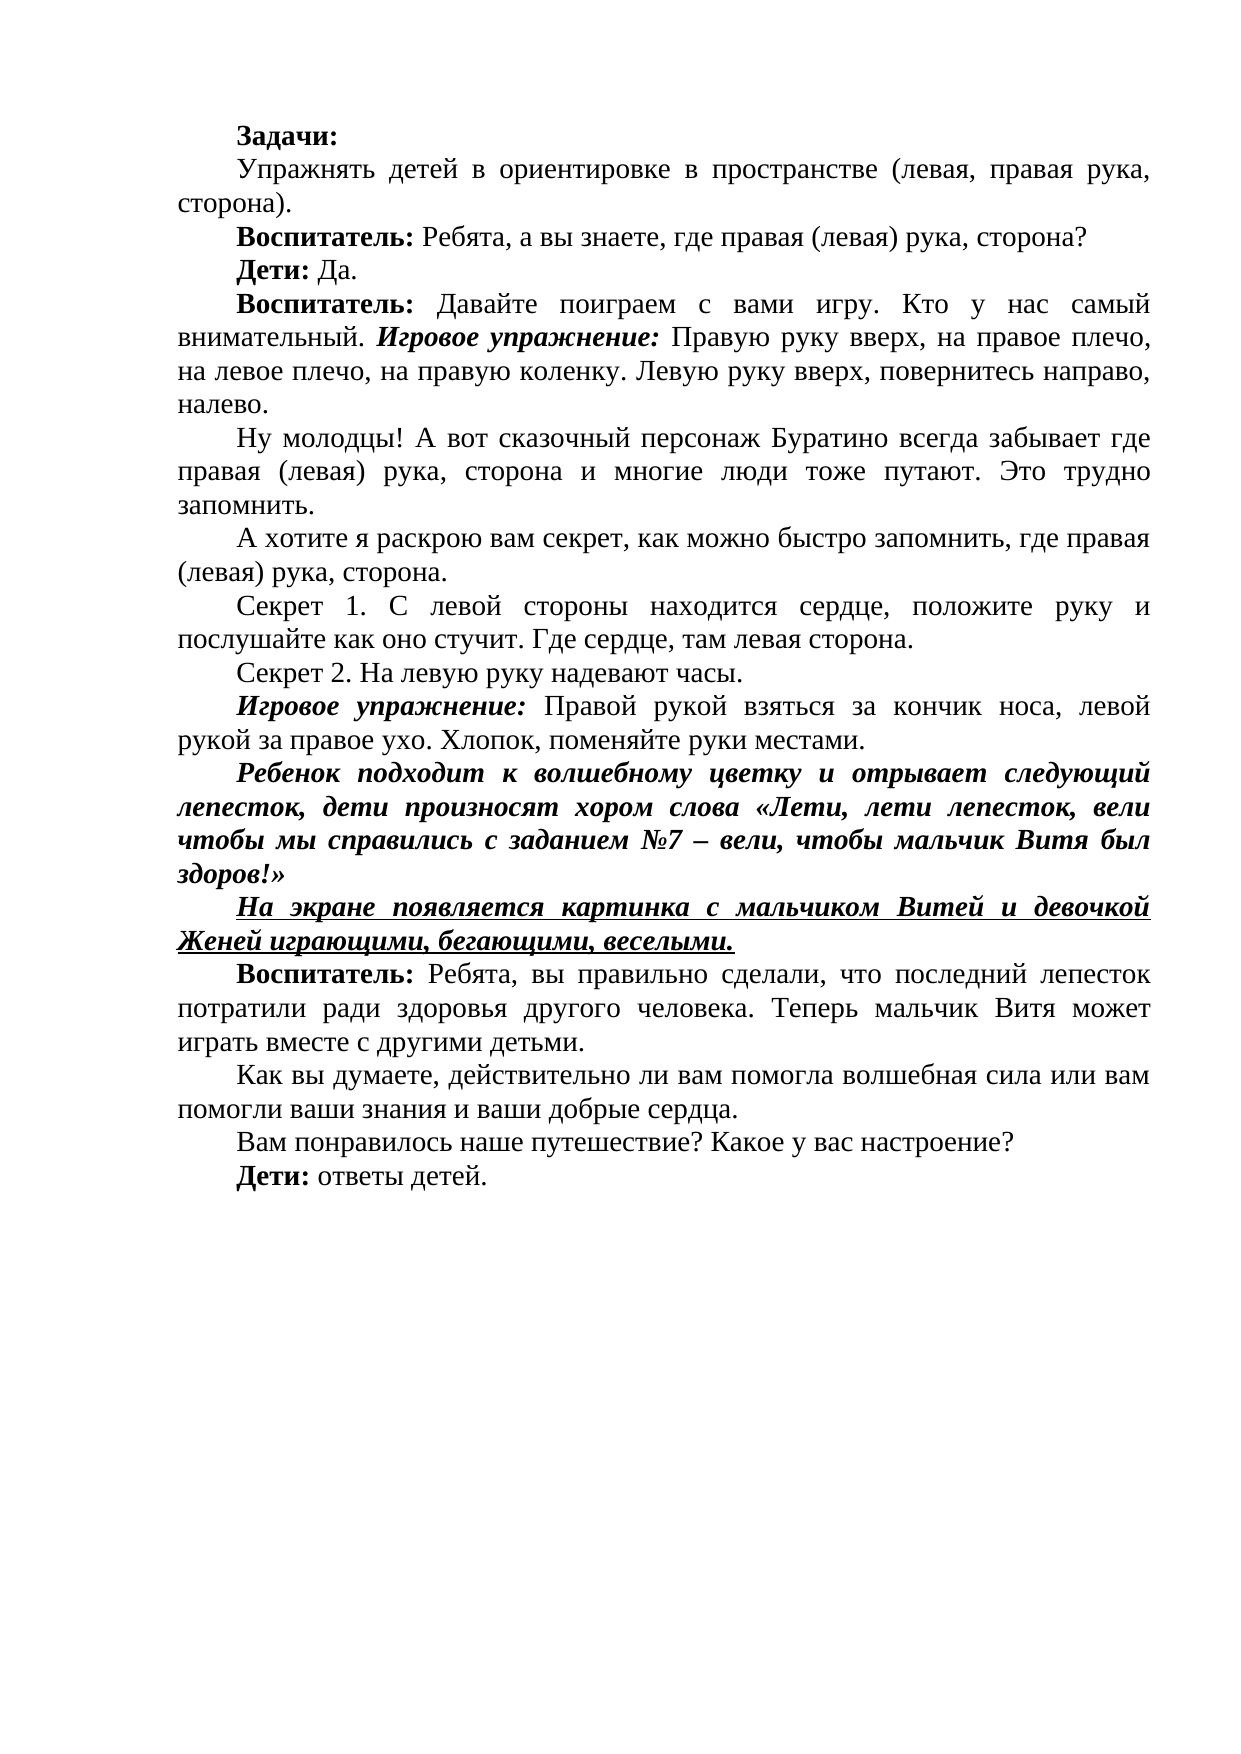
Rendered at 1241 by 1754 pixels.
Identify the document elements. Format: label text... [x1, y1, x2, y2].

text Упражнять детей в ориентировке в пространстве (левая, правая рука, сторона). [177, 152, 1152, 219]
text Воспитатель: Ребята, а вы знаете, где правая (левая) рука, сторона? [177, 219, 1152, 252]
text Как вы думаете, действительно ли вам помогла волшебная сила или вам помогли ваши знания и ваши добрые сердца. [177, 1057, 1152, 1124]
text На экране появляется картинка с мальчиком Витей и девочкой Женей играющими, бегающими, веселыми. [177, 889, 1152, 957]
text Секрет 2. На левую руку надевают часы. [177, 655, 1152, 688]
text Воспитатель: Ребята, вы правильно сделали, что последний лепесток потратили ради здоровья другого человека. Теперь мальчик Витя может играть вместе с другими детьми. [177, 957, 1152, 1057]
text Ребенок подходит к волшебному цветку и отрывает следующий лепесток, дети произносят хором слова «Лети, лети лепесток, вели чтобы мы справились с заданием №7 – вели, чтобы мальчик Витя был здоров!» [177, 755, 1152, 889]
text Секрет 1. С левой стороны находится сердце, положите руку и послушайте как оно стучит. Где сердце, там левая сторона. [177, 588, 1152, 655]
text Вам понравилось наше путешествие? Какое у вас настроение? [177, 1124, 1152, 1158]
text Дети: Да. [177, 252, 1152, 286]
text Задачи: [177, 118, 1152, 152]
text Дети: ответы детей. [177, 1158, 1152, 1191]
text А хотите я раскрою вам секрет, как можно быстро запомнить, где правая (левая) рука, сторона. [177, 521, 1152, 588]
text Игровое упражнение: Правой рукой взяться за кончик носа, левой рукой за правое ухо. Хлопок, поменяйте руки местами. [177, 688, 1152, 755]
text Воспитатель: Давайте поиграем с вами игру. Кто у нас самый внимательный. Игровое упражнение: Правую руку вверх, на правое плечо, на левое плечо, на правую коленку. Левую руку вверх, повернитесь направо, налево. [177, 286, 1152, 420]
text Ну молодцы! А вот сказочный персонаж Буратино всегда забывает где правая (левая) рука, сторона и многие люди тоже путают. Это трудно запомнить. [177, 420, 1152, 521]
